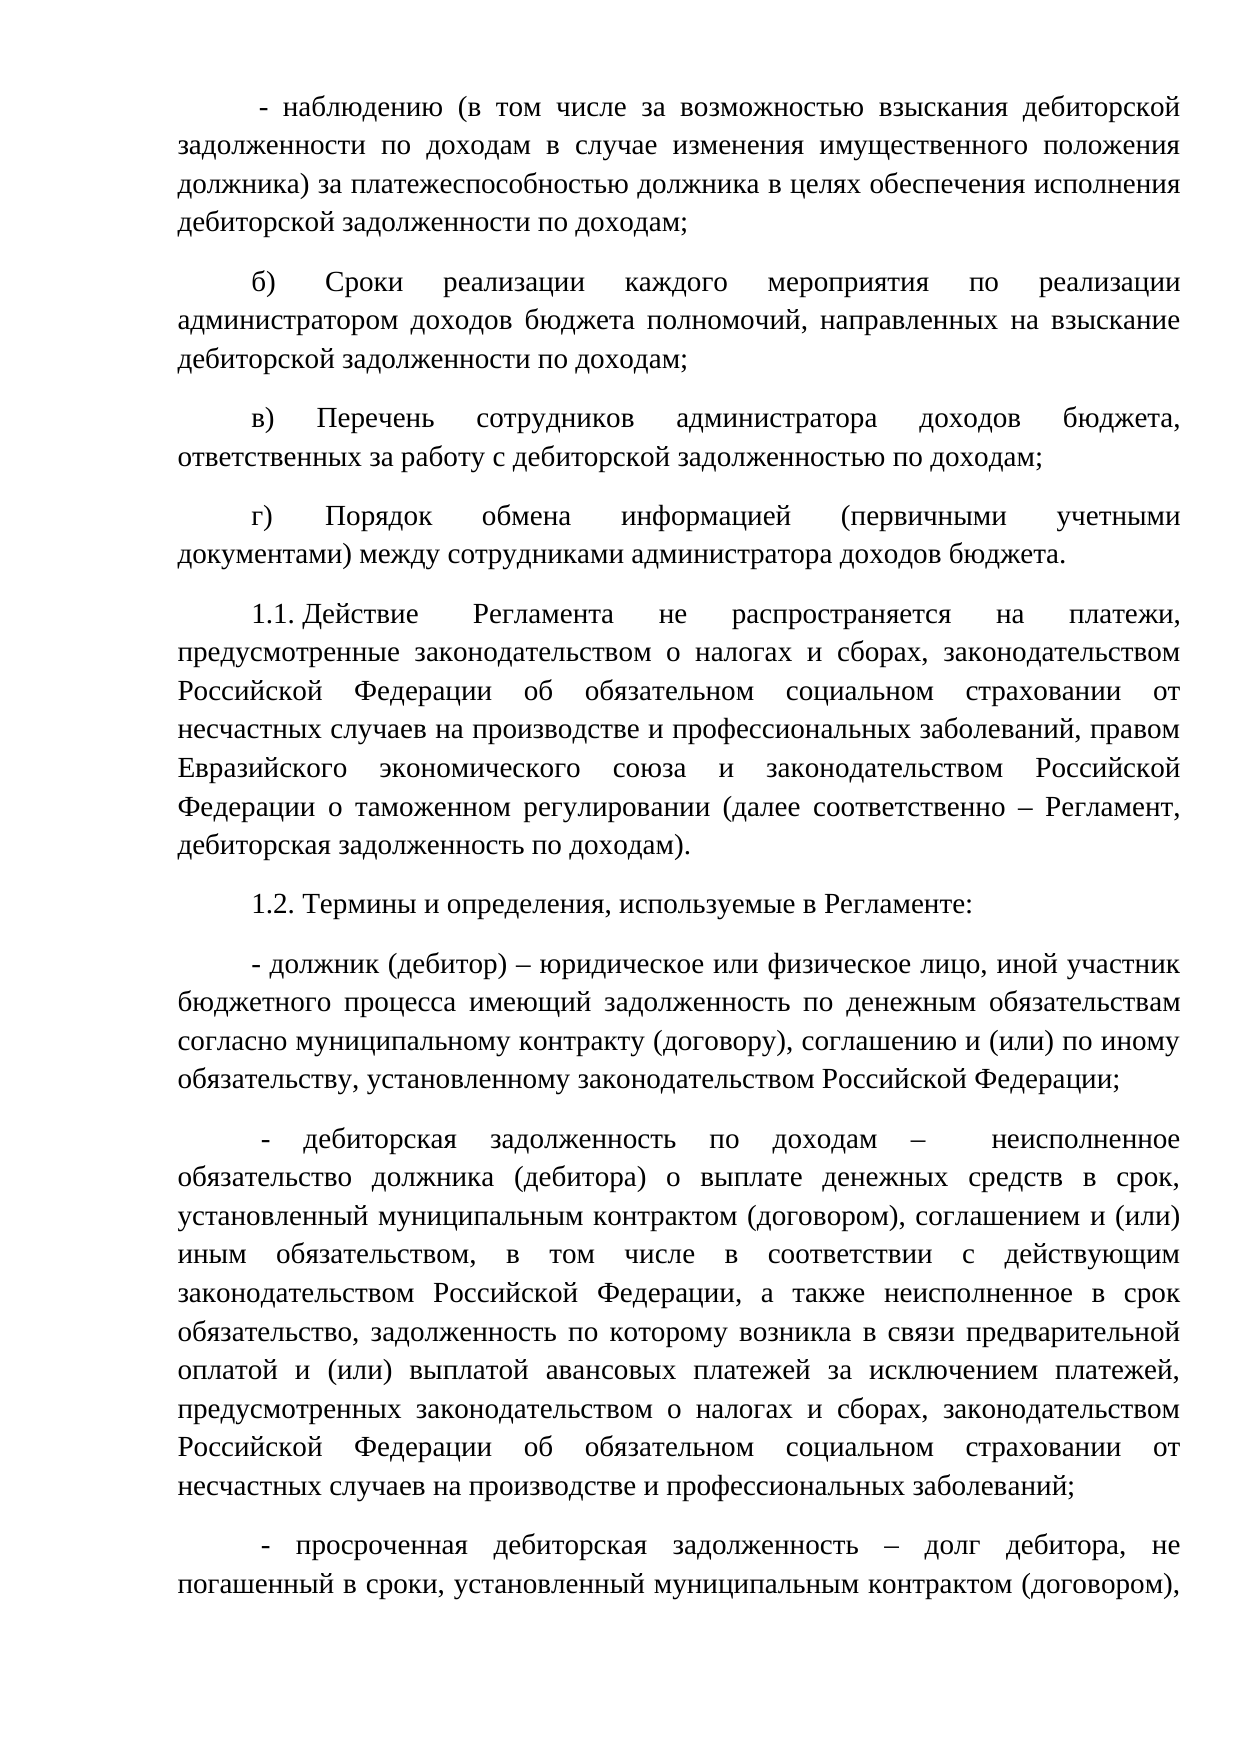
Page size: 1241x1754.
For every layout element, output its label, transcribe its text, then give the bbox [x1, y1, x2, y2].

text б) Сроки реализации каждого мероприятия по реализации администратором доходов бюджета полномочий, направленных на взыскание дебиторской задолженности по доходам; [177, 264, 1181, 374]
text - дебиторская задолженность по доходам – неисполненное обязательство должника (дебитора) о выплате денежных средств в срок, установленный муниципальным контрактом (договором), соглашением и (или) иным обязательством, в том числе в соответствии с действующим законодательством Российской Федерации, а также неисполненное в срок обязательство, задолженность по которому возникла в связи предварительной оплатой и (или) выплатой авансовых платежей за исключением платежей, предусмотренных законодательством о налогах и сборах, законодательством Российской Федерации об обязательном социальном страховании от несчастных случаев на производстве и профессиональных заболеваний; [177, 1121, 1181, 1501]
text г) Порядок обмена информацией (первичными учетными документами) между сотрудниками администратора доходов бюджета. [177, 498, 1181, 570]
text - наблюдению (в том числе за возможностью взыскания дебиторской задолженности по доходам в случае изменения имущественного положения должника) за платежеспособностью должника в целях обеспечения исполнения дебиторской задолженности по доходам; [177, 89, 1181, 238]
text 1.2. Термины и определения, используемые в Регламенте: [177, 887, 1181, 920]
text - должник (дебитор) – юридическое или физическое лицо, иной участник бюджетного процесса имеющий задолженность по денежным обязательствам согласно муниципальному контракту (договору), соглашению и (или) по иному обязательству, установленному законодательством Российской Федерации; [177, 946, 1181, 1095]
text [177, 1527, 1181, 1599]
text 1.1. Действие Регламента не распространяется на платежи, предусмотренные законодательством о налогах и сборах, законодательством Российской Федерации об обязательном социальном страховании от несчастных случаев на производстве и профессиональных заболеваний, правом Евразийского экономического союза и законодательством Российской Федерации о таможенном регулировании (далее соответственно – Регламент, дебиторская задолженность по доходам). [177, 596, 1181, 861]
text в) Перечень сотрудников администратора доходов бюджета, ответственных за работу с дебиторской задолженностью по доходам; [177, 400, 1181, 472]
